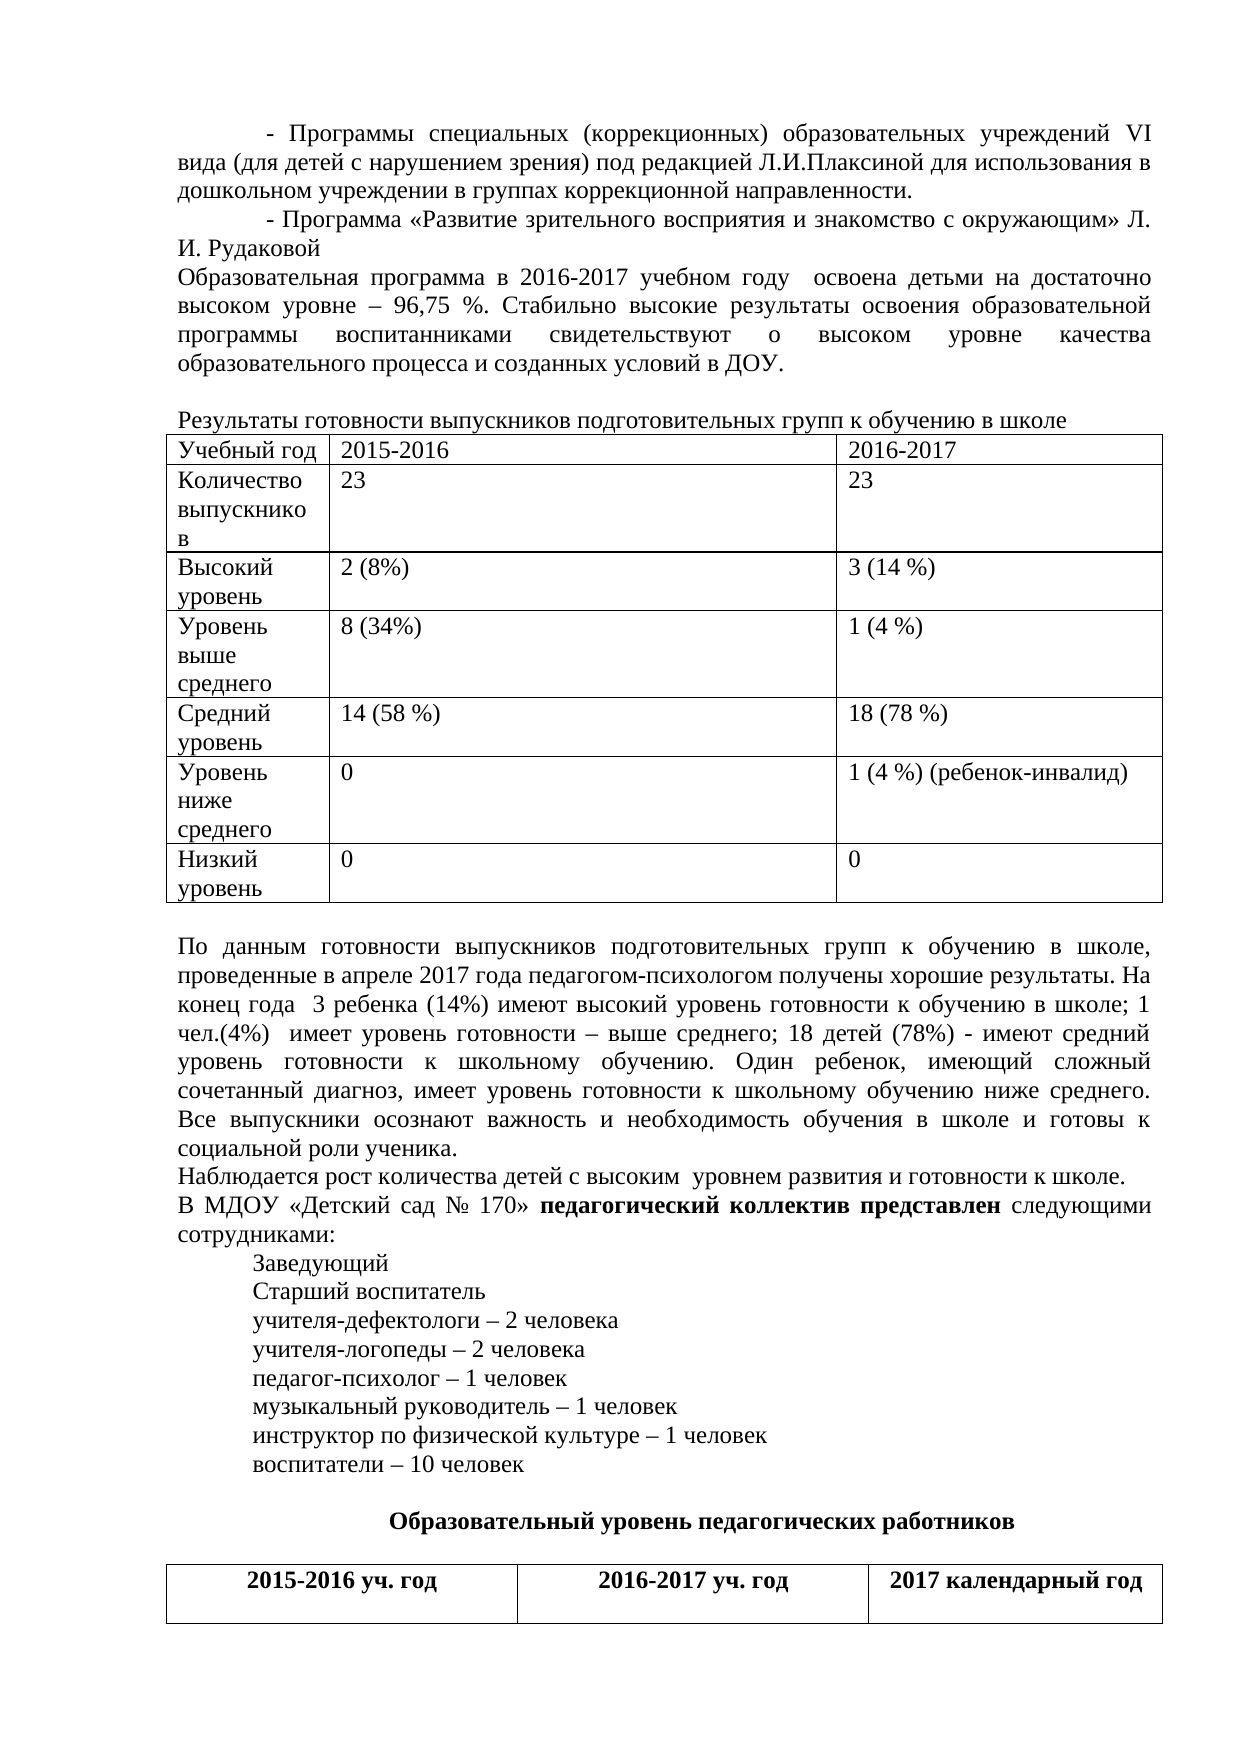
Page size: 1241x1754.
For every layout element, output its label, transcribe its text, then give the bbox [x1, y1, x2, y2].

list музыкальный руководитель – 1 человек [252, 1391, 1152, 1420]
table_header 2015-2016 [330, 435, 836, 464]
table_cell Низкий уровень [167, 844, 329, 902]
list учителя-логопеды – 2 человека [252, 1334, 1152, 1363]
table_cell 0 [330, 757, 836, 843]
table_cell 18 (78 %) [837, 698, 1162, 756]
table_header 2016-2017 [837, 435, 1162, 464]
text По данным готовности выпускников подготовительных групп к обучению в школе, проведенные в апреле 2017 года педагогом-психологом получены хорошие результаты. На конец года 3 ребенка (14%) имеют высокий уровень готовности к обучению в школе; 1 чел.(4%) имеет уровень готовности – выше среднего; 18 детей (78%) - имеют средний уровень готовности к школьному обучению. Один ребенок, имеющий сложный сочетанный диагноз, имеет уровень готовности к школьному обучению ниже среднего. Все выпускники осознают важность и необходимость обучения в школе и готовы к социальной роли ученика. [177, 931, 1152, 1161]
table_cell 1 (4 %) (ребенок-инвалид) [837, 757, 1162, 843]
text В МДОУ «Детский сад № 170» педагогический коллектив представлен следующими сотрудниками: [177, 1190, 1152, 1248]
table_cell 0 [330, 844, 836, 902]
list Образовательный уровень педагогических работников [252, 1506, 1152, 1535]
table_header 2015-2016 уч. год [167, 1565, 517, 1622]
table_cell 8 (34%) [330, 611, 836, 697]
table_cell Уровень ниже среднего [167, 757, 329, 843]
table_cell 23 [330, 465, 836, 551]
list педагог-психолог – 1 человек [252, 1363, 1152, 1391]
list учителя-дефектологи – 2 человека [252, 1305, 1152, 1334]
table_cell 14 (58 %) [330, 698, 836, 756]
table_header 2016-2017 уч. год [518, 1565, 868, 1622]
table_cell Количество выпускников [167, 465, 329, 551]
table_cell Высокий уровень [167, 553, 329, 610]
table_header Учебный год [167, 435, 329, 464]
table_cell Средний уровень [167, 698, 329, 756]
list Старший воспитатель [252, 1276, 1152, 1305]
text - Программы специальных (коррекционных) образовательных учреждений VI вида (для детей с нарушением зрения) под редакцией Л.И.Плаксиной для использования в дошкольном учреждении в группах коррекционной направленности. [177, 118, 1152, 204]
text Результаты готовности выпускников подготовительных групп к обучению в школе [177, 406, 1152, 434]
list воспитатели – 10 человек [252, 1449, 1152, 1478]
table_cell Уровень выше среднего [167, 611, 329, 697]
table_cell 0 [837, 844, 1162, 902]
text Образовательная программа в 2016-2017 учебном году освоена детьми на достаточно высоком уровне – 96,75 %. Стабильно высокие результаты освоения образовательной программы воспитанниками свидетельствуют о высоком уровне качества образовательного процесса и созданных условий в ДОУ. [177, 262, 1152, 377]
list Заведующий [252, 1248, 1152, 1276]
text Наблюдается рост количества детей с высоким уровнем развития и готовности к школе. [177, 1161, 1152, 1190]
table_header 2017 календарный год [869, 1565, 1162, 1622]
text - Программа «Развитие зрительного восприятия и знакомство с окружающим» Л. И. Рудаковой [177, 204, 1152, 262]
table_cell 2 (8%) [330, 553, 836, 610]
table_cell 23 [837, 465, 1162, 551]
list инструктор по физической культуре – 1 человек [252, 1420, 1152, 1449]
table_cell 1 (4 %) [837, 611, 1162, 697]
table_cell 3 (14 %) [837, 553, 1162, 610]
